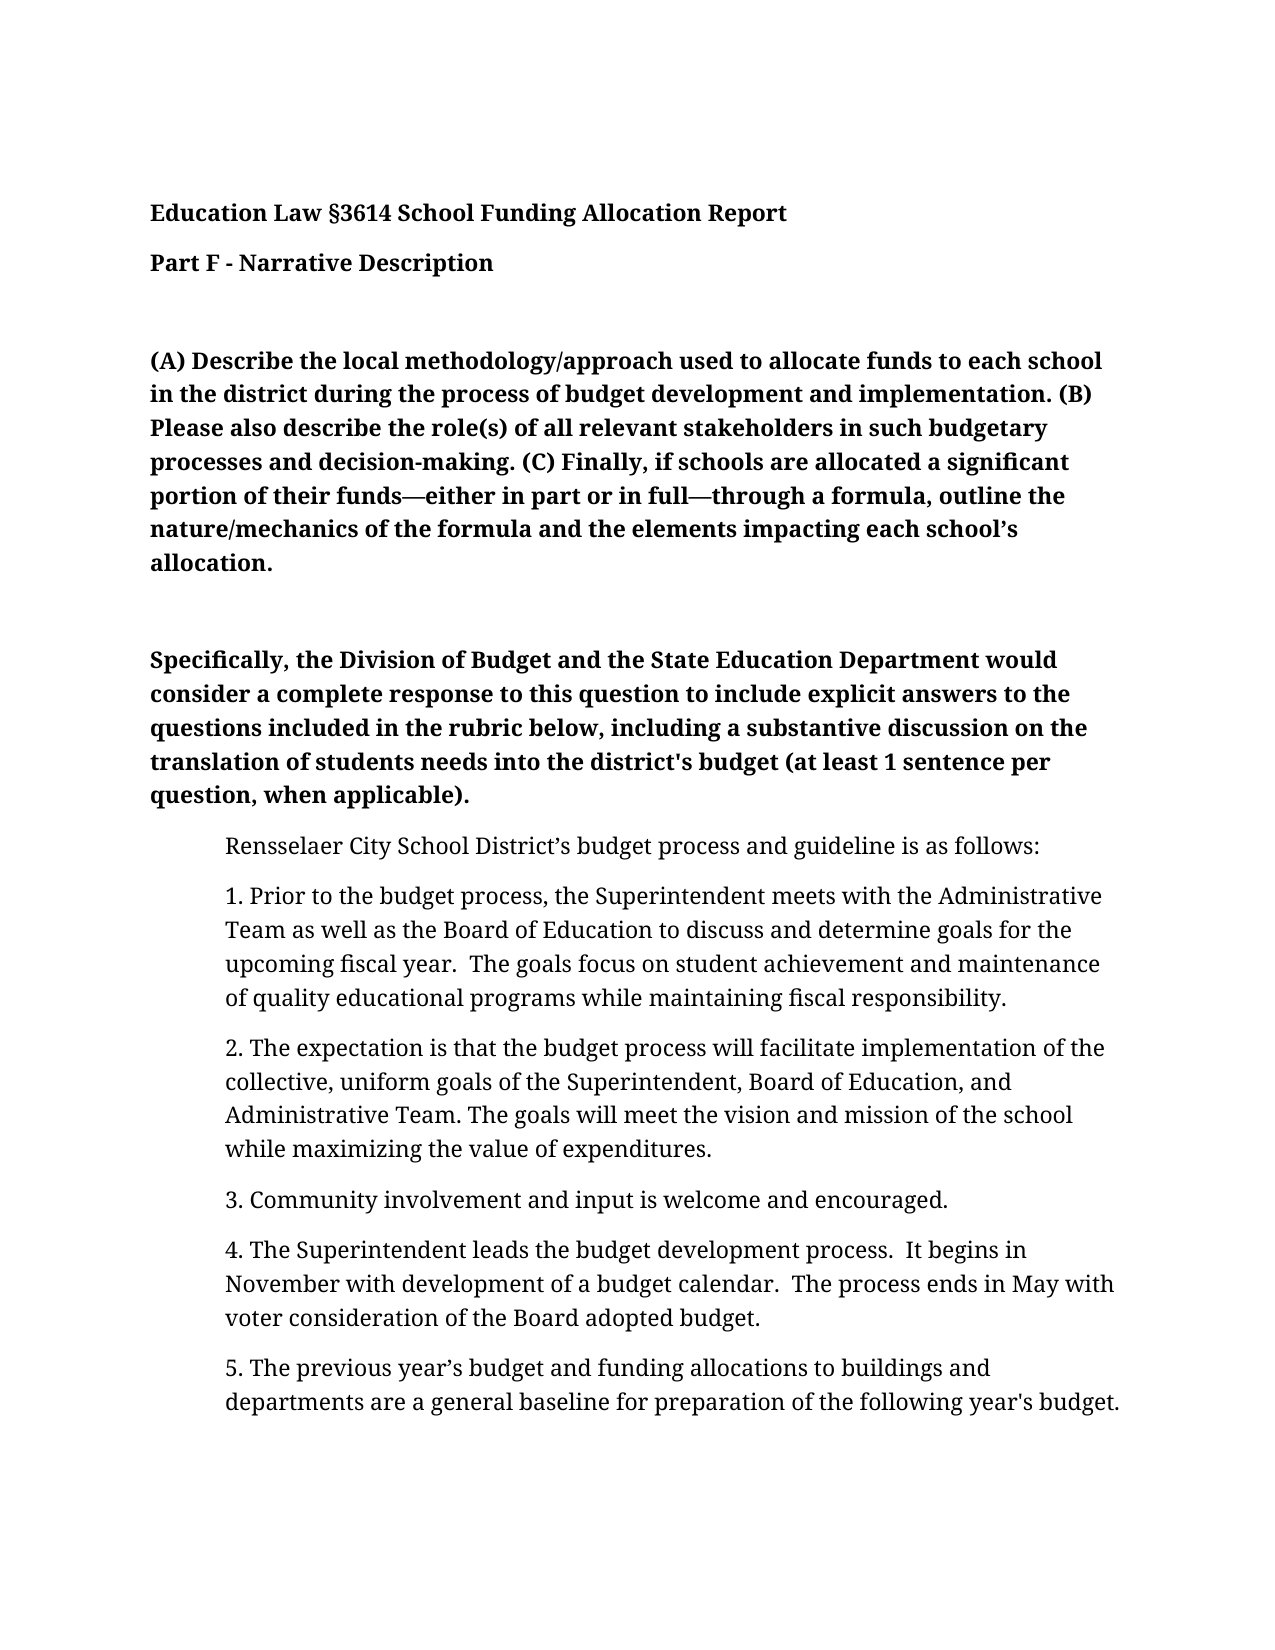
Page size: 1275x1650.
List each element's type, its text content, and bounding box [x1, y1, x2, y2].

text 4. The Superintendent leads the budget development process. It begins in November with development of a budget calendar. The process ends in May with voter consideration of the Board adopted budget. [225, 1234, 1125, 1333]
text Specifically, the Division of Budget and the State Education Department would consider a complete response to this question to include explicit answers to the questions included in the rubric below, including a substantive discussion on the translation of students needs into the district's budget (at least 1 sentence per question, when applicable). [150, 644, 1125, 811]
text 2. The expectation is that the budget process will facilitate implementation of the collective, uniform goals of the Superintendent, Board of Education, and Administrative Team. The goals will meet the vision and mission of the school while maximizing the value of expenditures. [225, 1032, 1125, 1164]
text Part F - Narrative Description [150, 247, 1125, 278]
text Rensselaer City School District’s budget process and guideline is as follows: [225, 830, 1125, 861]
text 1. Prior to the budget process, the Superintendent meets with the Administrative Team as well as the Board of Education to discuss and determine goals for the upcoming fiscal year. The goals focus on student achievement and maintenance of quality educational programs while maintaining fiscal responsibility. [225, 880, 1125, 1013]
text Education Law §3614 School Funding Allocation Report [150, 197, 1125, 228]
text 3. Community involvement and input is welcome and encouraged. [225, 1183, 1125, 1215]
list (A) Describe the local methodology/approach used to allocate funds to each school in the district during the process of budget development and implementation. (B) Please also describe the role(s) of all relevant stakeholders in such budgetary processes and decision-making. (C) Finally, if schools are allocated a significant portion of their funds—either in part or in full—through a formula, outline the nature/mechanics of the formula and the elements impacting each school’s allocation. [150, 344, 1125, 578]
text 5. The previous year’s budget and funding allocations to buildings and departments are a general baseline for preparation of the following year's budget. [225, 1352, 1125, 1417]
